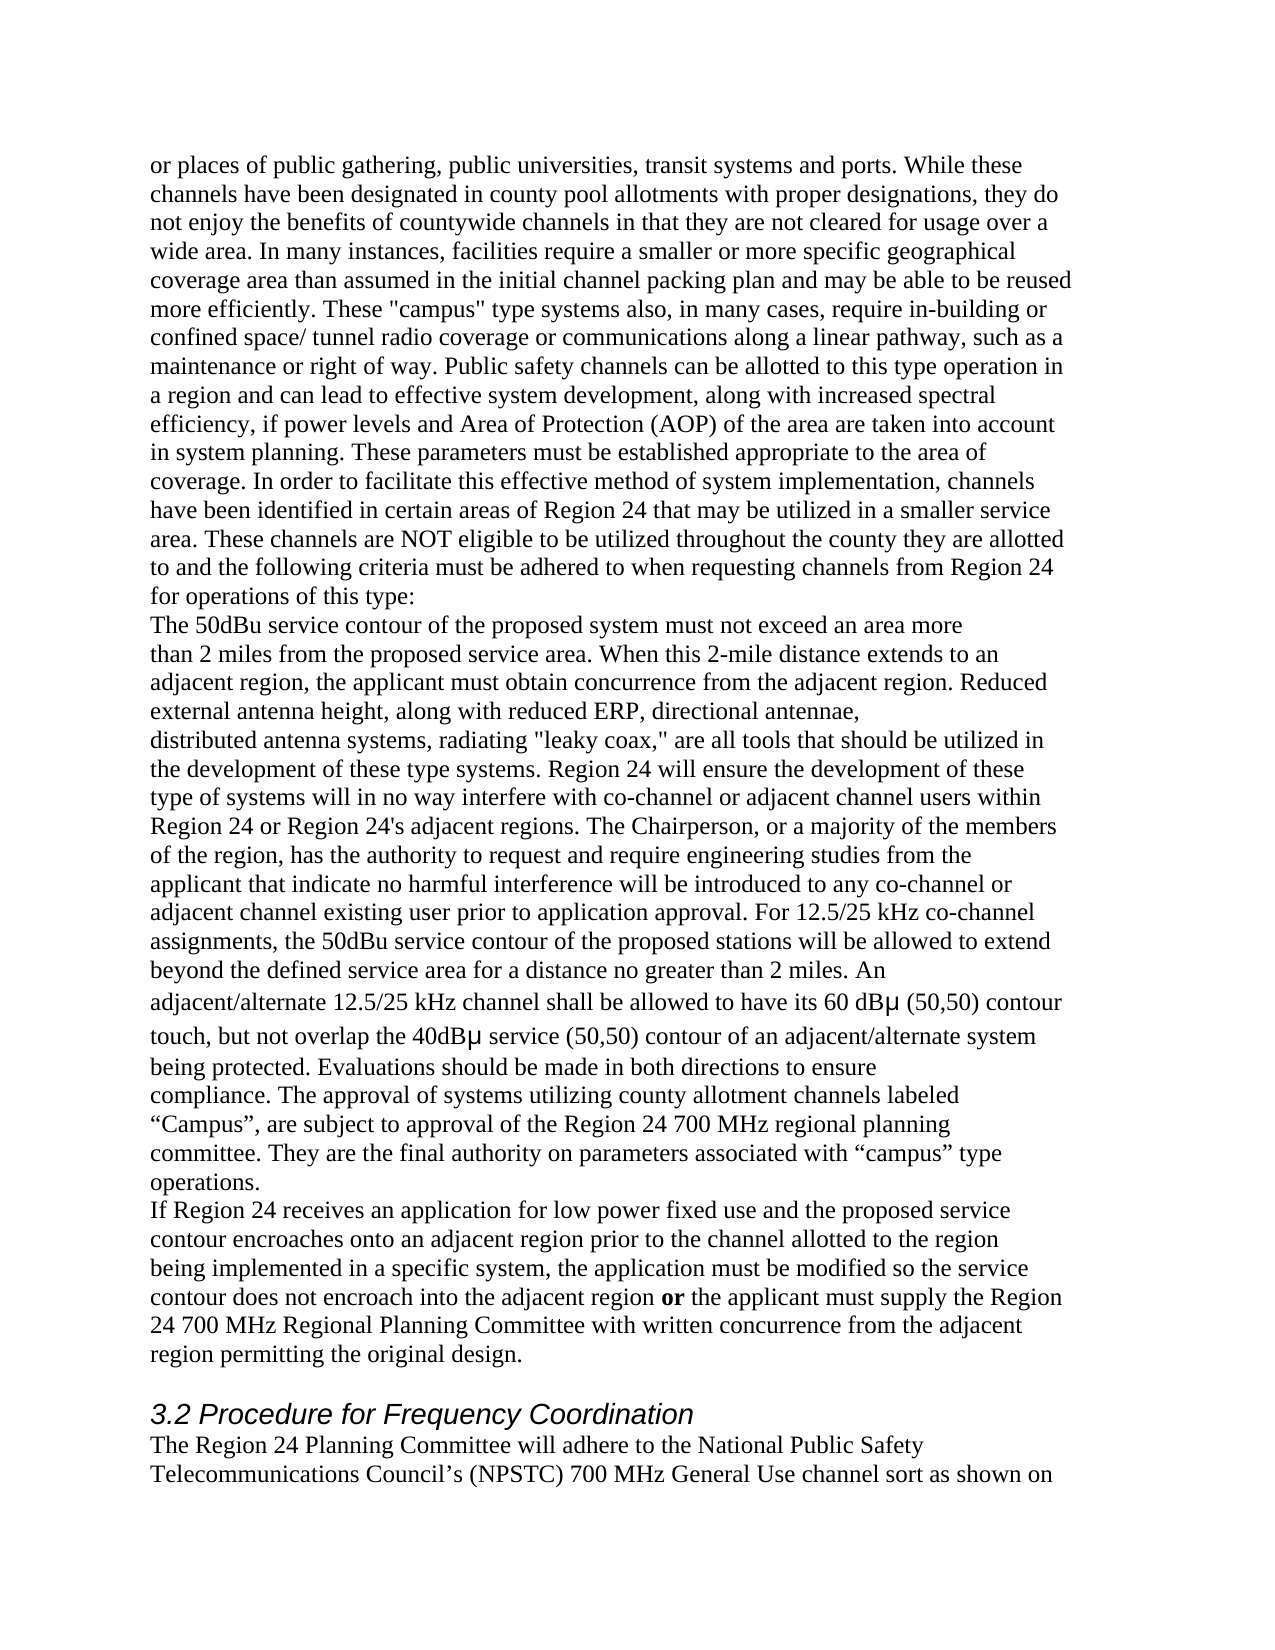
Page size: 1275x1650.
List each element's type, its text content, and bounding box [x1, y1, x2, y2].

text Region 24 or Region 24's adjacent regions. The Chairperson, or a majority of the members [150, 811, 1125, 840]
text The 50dBu service contour of the proposed system must not exceed an area more [150, 610, 1125, 639]
text a region and can lead to effective system development, along with increased spectral [150, 380, 1125, 409]
text not enjoy the benefits of countywide channels in that they are not cleared for usage over a [150, 207, 1125, 236]
text being implemented in a specific system, the application must be modified so the service [150, 1253, 1125, 1282]
text external antenna height, along with reduced ERP, directional antennae, [150, 696, 1125, 725]
text efficiency, if power levels and Area of Protection (AOP) of the area are taken into account [150, 409, 1125, 437]
text adjacent channel existing user prior to application approval. For 12.5/25 kHz co-channel [150, 897, 1125, 926]
text beyond the defined service area for a distance no greater than 2 miles. An [150, 955, 1125, 984]
text touch, but not overlap the 40dBμ service (50,50) contour of an adjacent/alternate system [150, 1018, 1125, 1052]
text or places of public gathering, public universities, transit systems and ports. While these [150, 150, 1125, 179]
text distributed antenna systems, radiating "leaky coax," are all tools that should be utilized in [150, 725, 1125, 754]
text compliance. The approval of systems utilizing county allotment channels labeled [150, 1081, 1125, 1109]
text If Region 24 receives an application for low power fixed use and the proposed service [150, 1196, 1125, 1224]
text maintenance or right of way. Public safety channels can be allotted to this type operation in [150, 351, 1125, 380]
text more efficiently. These "campus" type systems also, in many cases, require in-building or [150, 294, 1125, 322]
text contour encroaches onto an adjacent region prior to the channel allotted to the region [150, 1224, 1125, 1253]
text channels have been designated in county pool allotments with proper designations, they do [150, 179, 1125, 207]
text “Campus”, are subject to approval of the Region 24 700 MHz regional planning [150, 1109, 1125, 1138]
text operations. [150, 1167, 1125, 1196]
text to and the following criteria must be adhered to when requesting channels from Region 24 [150, 552, 1125, 581]
text coverage area than assumed in the initial channel packing plan and may be able to be reused [150, 265, 1125, 294]
text 24 700 MHz Regional Planning Committee with written concurrence from the adjacent [150, 1311, 1125, 1339]
text wide area. In many instances, facilities require a smaller or more specific geographical [150, 236, 1125, 265]
text 3.2 Procedure for Frequency Coordination [150, 1397, 1125, 1430]
text of the region, has the authority to request and require engineering studies from the [150, 840, 1125, 869]
text region permitting the original design. [150, 1339, 1125, 1368]
text confined space/ tunnel radio coverage or communications along a linear pathway, such as a [150, 322, 1125, 351]
text for operations of this type: [150, 581, 1125, 610]
text Telecommunications Council’s (NPSTC) 700 MHz General Use channel sort as shown on [150, 1459, 1125, 1488]
text adjacent/alternate 12.5/25 kHz channel shall be allowed to have its 60 dBμ (50,50) contour [150, 984, 1125, 1018]
text committee. They are the final authority on parameters associated with “campus” type [150, 1138, 1125, 1167]
text area. These channels are NOT eligible to be utilized throughout the county they are allotted [150, 524, 1125, 552]
text adjacent region, the applicant must obtain concurrence from the adjacent region. Reduced [150, 667, 1125, 696]
text being protected. Evaluations should be made in both directions to ensure [150, 1052, 1125, 1081]
text contour does not encroach into the adjacent region or the applicant must supply the Region [150, 1282, 1125, 1311]
text coverage. In order to facilitate this effective method of system implementation, channels [150, 466, 1125, 495]
text than 2 miles from the proposed service area. When this 2-mile distance extends to an [150, 639, 1125, 667]
text The Region 24 Planning Committee will adhere to the National Public Safety [150, 1430, 1125, 1459]
text have been identified in certain areas of Region 24 that may be utilized in a smaller service [150, 495, 1125, 524]
text the development of these type systems. Region 24 will ensure the development of these [150, 754, 1125, 782]
text in system planning. These parameters must be established appropriate to the area of [150, 437, 1125, 466]
text assignments, the 50dBu service contour of the proposed stations will be allowed to extend [150, 926, 1125, 955]
text applicant that indicate no harmful interference will be introduced to any co-channel or [150, 869, 1125, 897]
text type of systems will in no way interfere with co-channel or adjacent channel users within [150, 782, 1125, 811]
